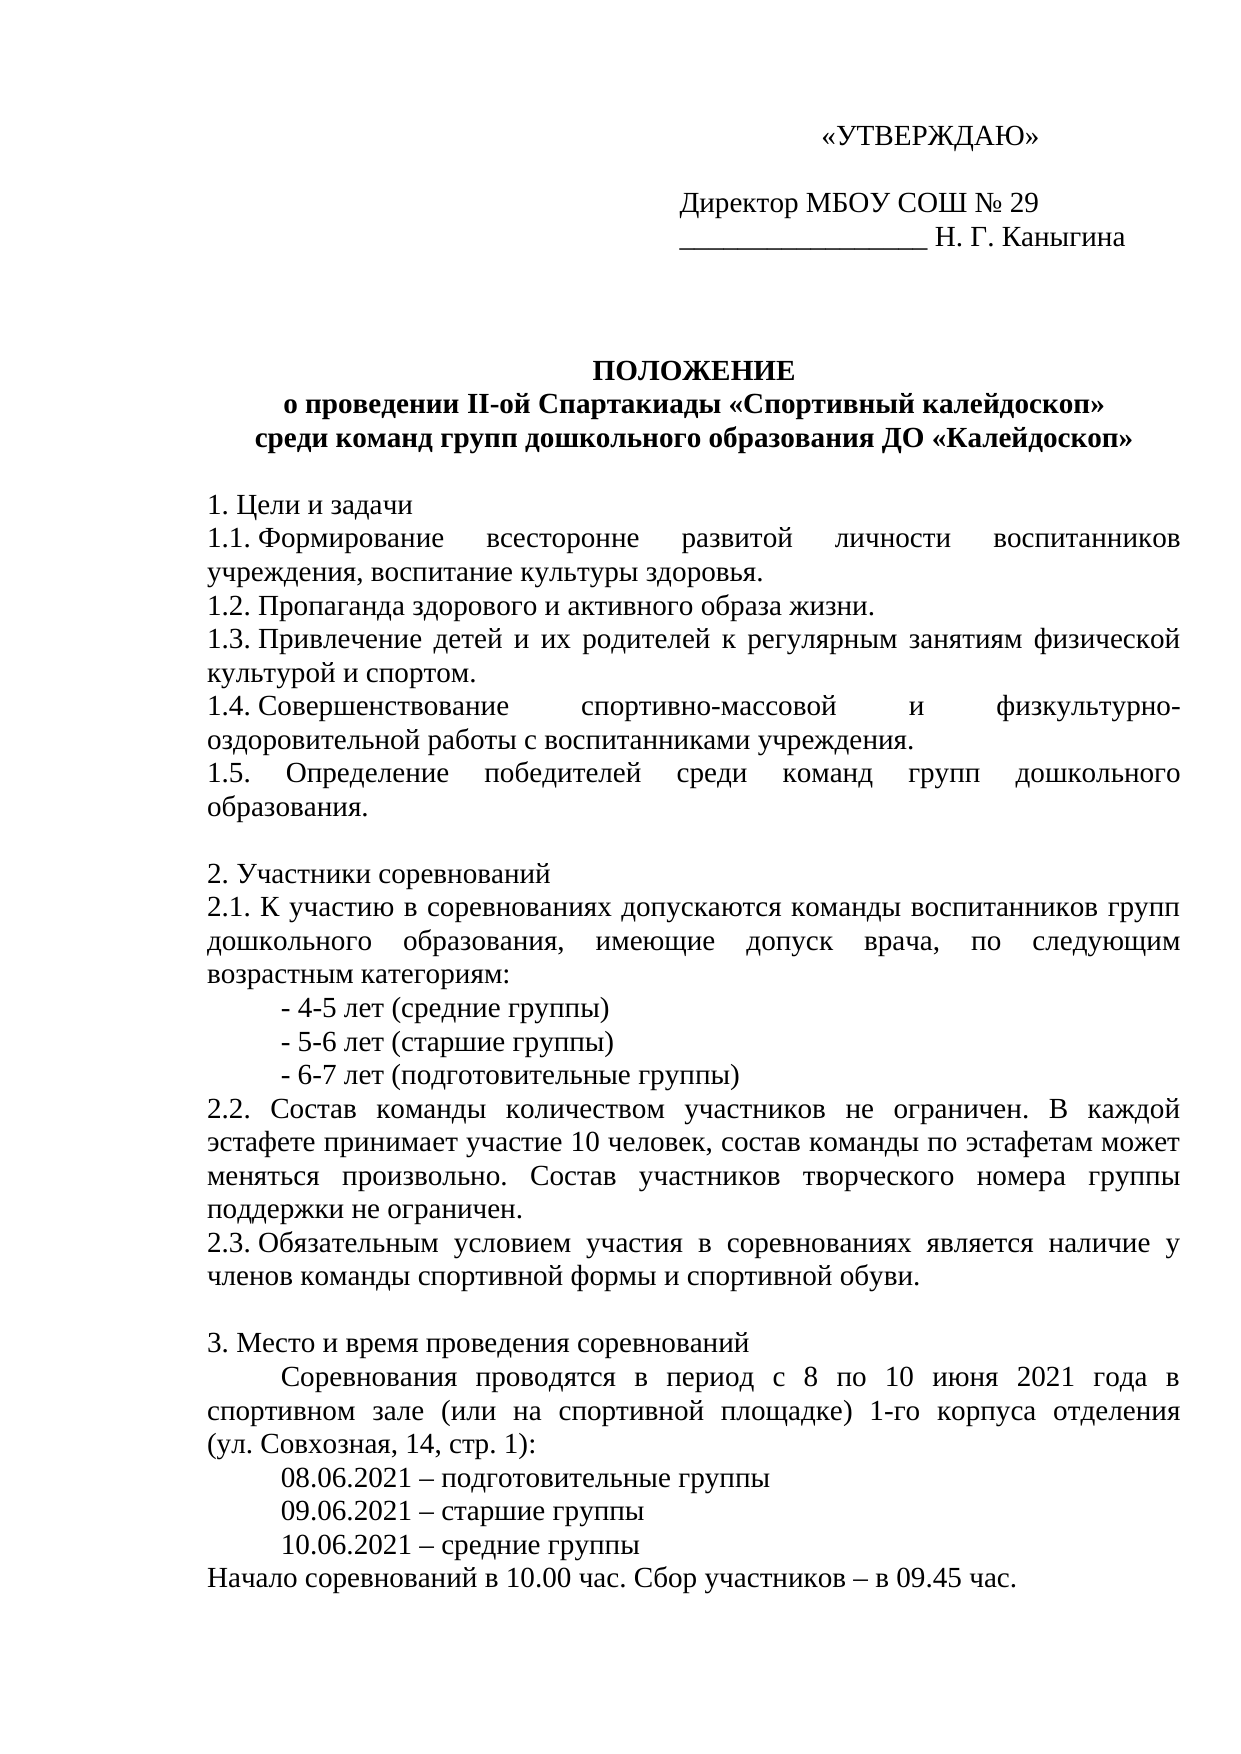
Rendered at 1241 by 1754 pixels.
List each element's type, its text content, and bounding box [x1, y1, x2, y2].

text 10.06.2021 – средние группы [207, 1527, 1181, 1560]
text 1. Цели и задачи [207, 487, 1181, 521]
text - 5-6 лет (старшие группы) [207, 1024, 1181, 1057]
text 2.3. Обязательным условием участия в соревнованиях является наличие у членов команды спортивной формы и спортивной обуви. [207, 1225, 1181, 1292]
text 1.5. Определение победителей среди команд групп дошкольного образования. [207, 755, 1181, 822]
text _________________ Н. Г. Каныгина [679, 219, 1181, 252]
text среди команд групп дошкольного образования ДО «Калейдоскоп» [207, 420, 1181, 453]
text 08.06.2021 – подготовительные группы [207, 1460, 1181, 1493]
text 1.3. Привлечение детей и их родителей к регулярным занятиям физической культурой и спортом. [207, 621, 1181, 688]
text Начало соревнований в 10.00 час. Сбор участников – в 09.45 час. [207, 1560, 1181, 1594]
text 1.2. Пропаганда здорового и активного образа жизни. [207, 588, 1181, 621]
text - 6-7 лет (подготовительные группы) [207, 1057, 1181, 1091]
text 2. Участники соревнований [207, 856, 1181, 889]
text - 4-5 лет (средние группы) [207, 990, 1181, 1024]
text 09.06.2021 – старшие группы [207, 1493, 1181, 1527]
text Директор МБОУ СОШ № 29 [679, 185, 1181, 219]
text 2.2. Состав команды количеством участников не ограничен. В каждой эстафете принимает участие 10 человек, состав команды по эстафетам может меняться произвольно. Состав участников творческого номера группы поддержки не ограничен. [207, 1091, 1181, 1225]
text 1.1. Формирование всесторонне развитой личности воспитанников учреждения, воспитание культуры здоровья. [207, 521, 1181, 588]
text «УТВЕРЖДАЮ» [679, 118, 1181, 152]
text 3. Место и время проведения соревнований [207, 1326, 1181, 1359]
text ПОЛОЖЕНИЕ [207, 353, 1181, 386]
text 1.4. Совершенствование спортивно-массовой и физкультурно-оздоровительной работы с воспитанниками учреждения. [207, 688, 1181, 755]
text 2.1. К участию в соревнованиях допускаются команды воспитанников групп дошкольного образования, имеющие допуск врача, по следующим возрастным категориям: [207, 889, 1181, 990]
text Соревнования проводятся в период с 8 по 10 июня 2021 года в спортивном зале (или на спортивной площадке) 1-го корпуса отделения (ул. Совхозная, 14, стр. 1): [207, 1359, 1181, 1460]
text о проведении II-ой Спартакиады «Спортивный калейдоскоп» [207, 386, 1181, 420]
